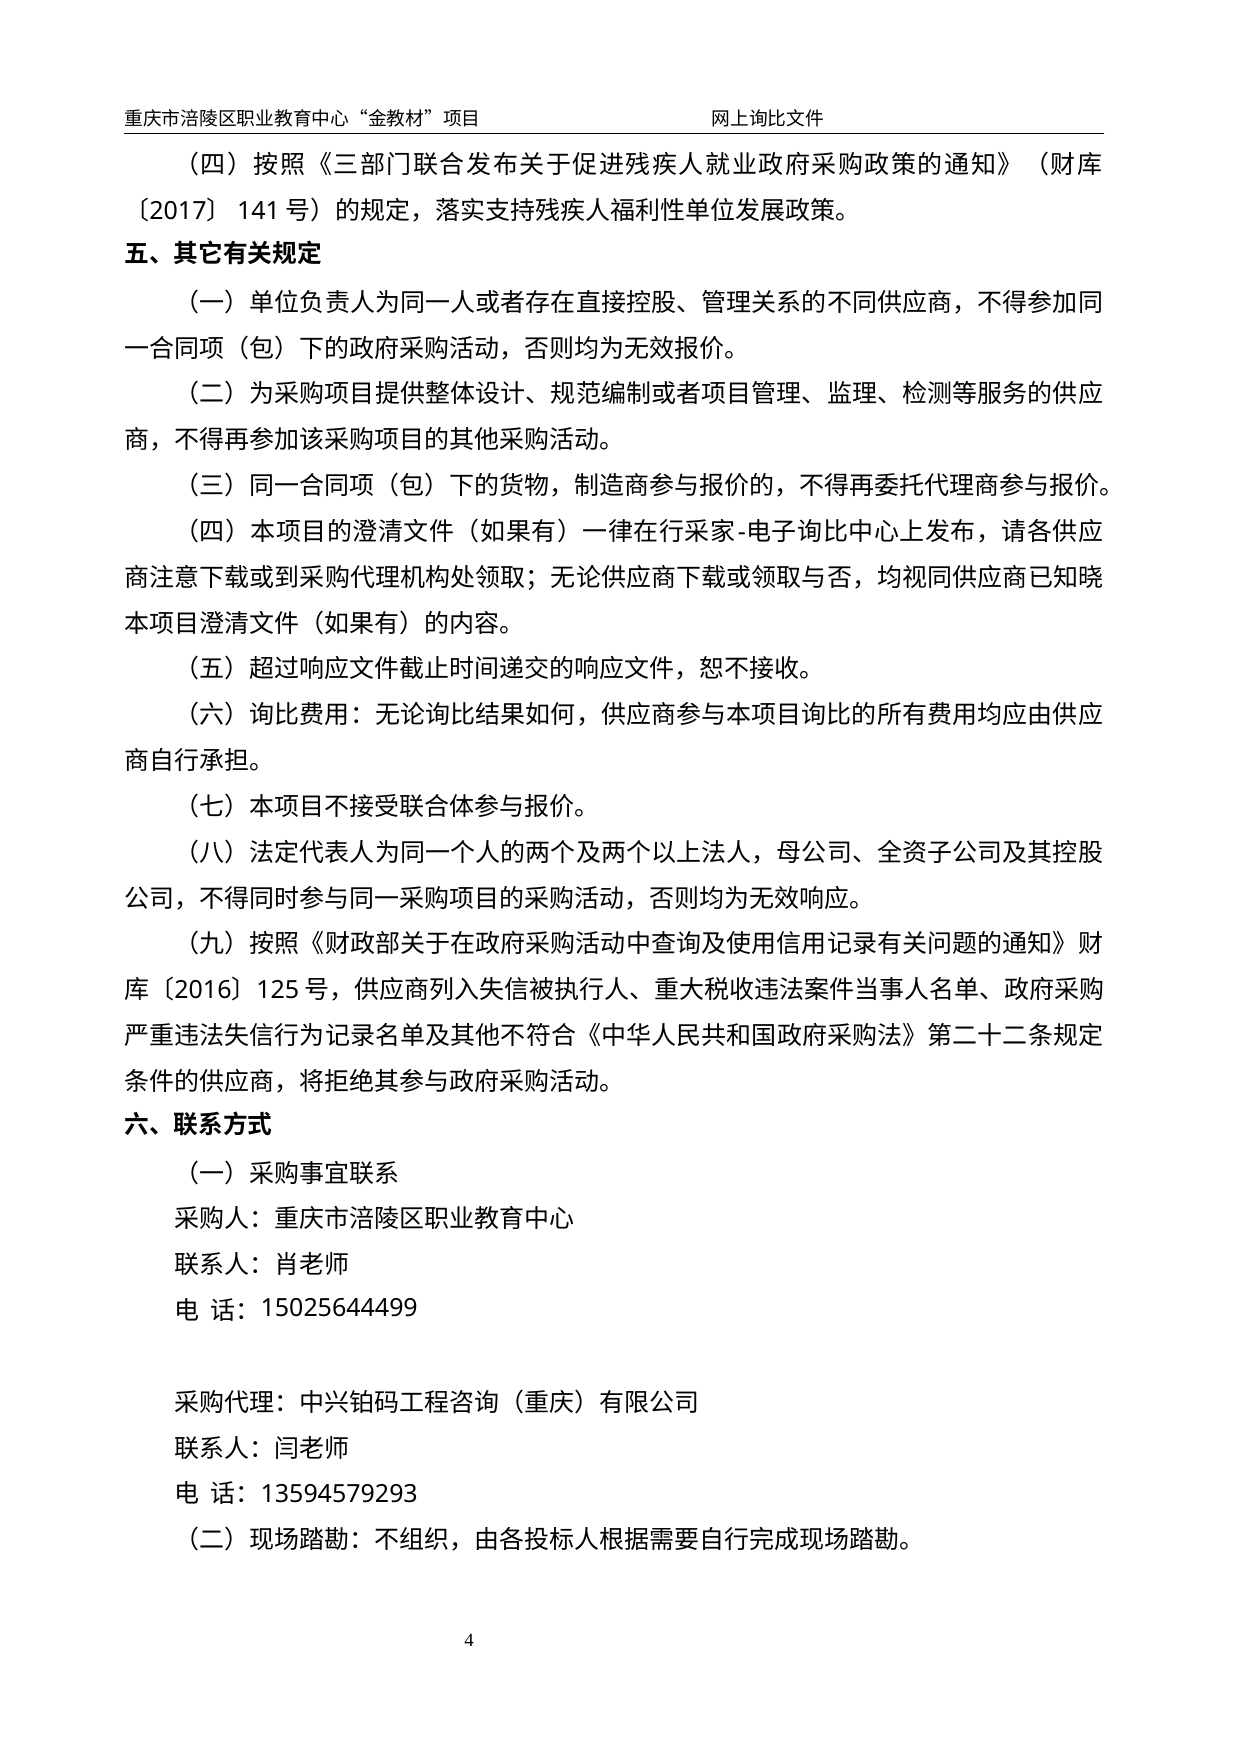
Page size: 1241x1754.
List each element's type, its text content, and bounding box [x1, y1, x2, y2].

text （八）法定代表人为同一个人的两个及两个以上法人，母公司、全资子公司及其控股公司，不得同时参与同一采购项目的采购活动，否则均为无效响应。 [124, 822, 1104, 913]
text 联系人：闫老师 [124, 1417, 1104, 1463]
text （四）按照《三部门联合发布关于促进残疾人就业政府采购政策的通知》（财库〔2017〕 141号）的规定，落实支持残疾人福利性单位发展政策。 [124, 134, 1104, 226]
text （二）现场踏勘：不组织，由各投标人根据需要自行完成现场踏勘。 [124, 1509, 1104, 1555]
text 采购代理：中兴铂码工程咨询（重庆）有限公司 [124, 1372, 1104, 1417]
text 电 话：13594579293 [124, 1463, 1104, 1509]
text （六）询比费用：无论询比结果如何，供应商参与本项目询比的所有费用均应由供应商自行承担。 [124, 684, 1104, 776]
text 采购人：重庆市涪陵区职业教育中心 [124, 1188, 1104, 1234]
subtitle 五、其它有关规定 [124, 226, 1104, 272]
text （五）超过响应文件截止时间递交的响应文件，恕不接收。 [124, 638, 1104, 684]
text 电 话：15025644499 [124, 1280, 1104, 1326]
text 联系人：肖老师 [124, 1234, 1104, 1280]
text （一）采购事宜联系 [124, 1142, 1104, 1188]
text （四）本项目的澄清文件（如果有）一律在行采家-电子询比中心上发布，请各供应商注意下载或到采购代理机构处领取；无论供应商下载或领取与否，均视同供应商已知晓本项目澄清文件（如果有）的内容。 [124, 501, 1104, 638]
text （九）按照《财政部关于在政府采购活动中查询及使用信用记录有关问题的通知》财库〔2016〕125号，供应商列入失信被执行人、重大税收违法案件当事人名单、政府采购严重违法失信行为记录名单及其他不符合《中华人民共和国政府采购法》第二十二条规定条件的供应商，将拒绝其参与政府采购活动。 [124, 913, 1104, 1097]
text （三）同一合同项（包）下的货物，制造商参与报价的，不得再委托代理商参与报价。 [124, 455, 1104, 501]
text （七）本项目不接受联合体参与报价。 [124, 776, 1104, 822]
text （二）为采购项目提供整体设计、规范编制或者项目管理、监理、检测等服务的供应商，不得再参加该采购项目的其他采购活动。 [124, 363, 1104, 455]
text （一）单位负责人为同一人或者存在直接控股、管理关系的不同供应商，不得参加同一合同项（包）下的政府采购活动，否则均为无效报价。 [124, 272, 1104, 363]
subtitle 六、联系方式 [124, 1097, 1104, 1142]
